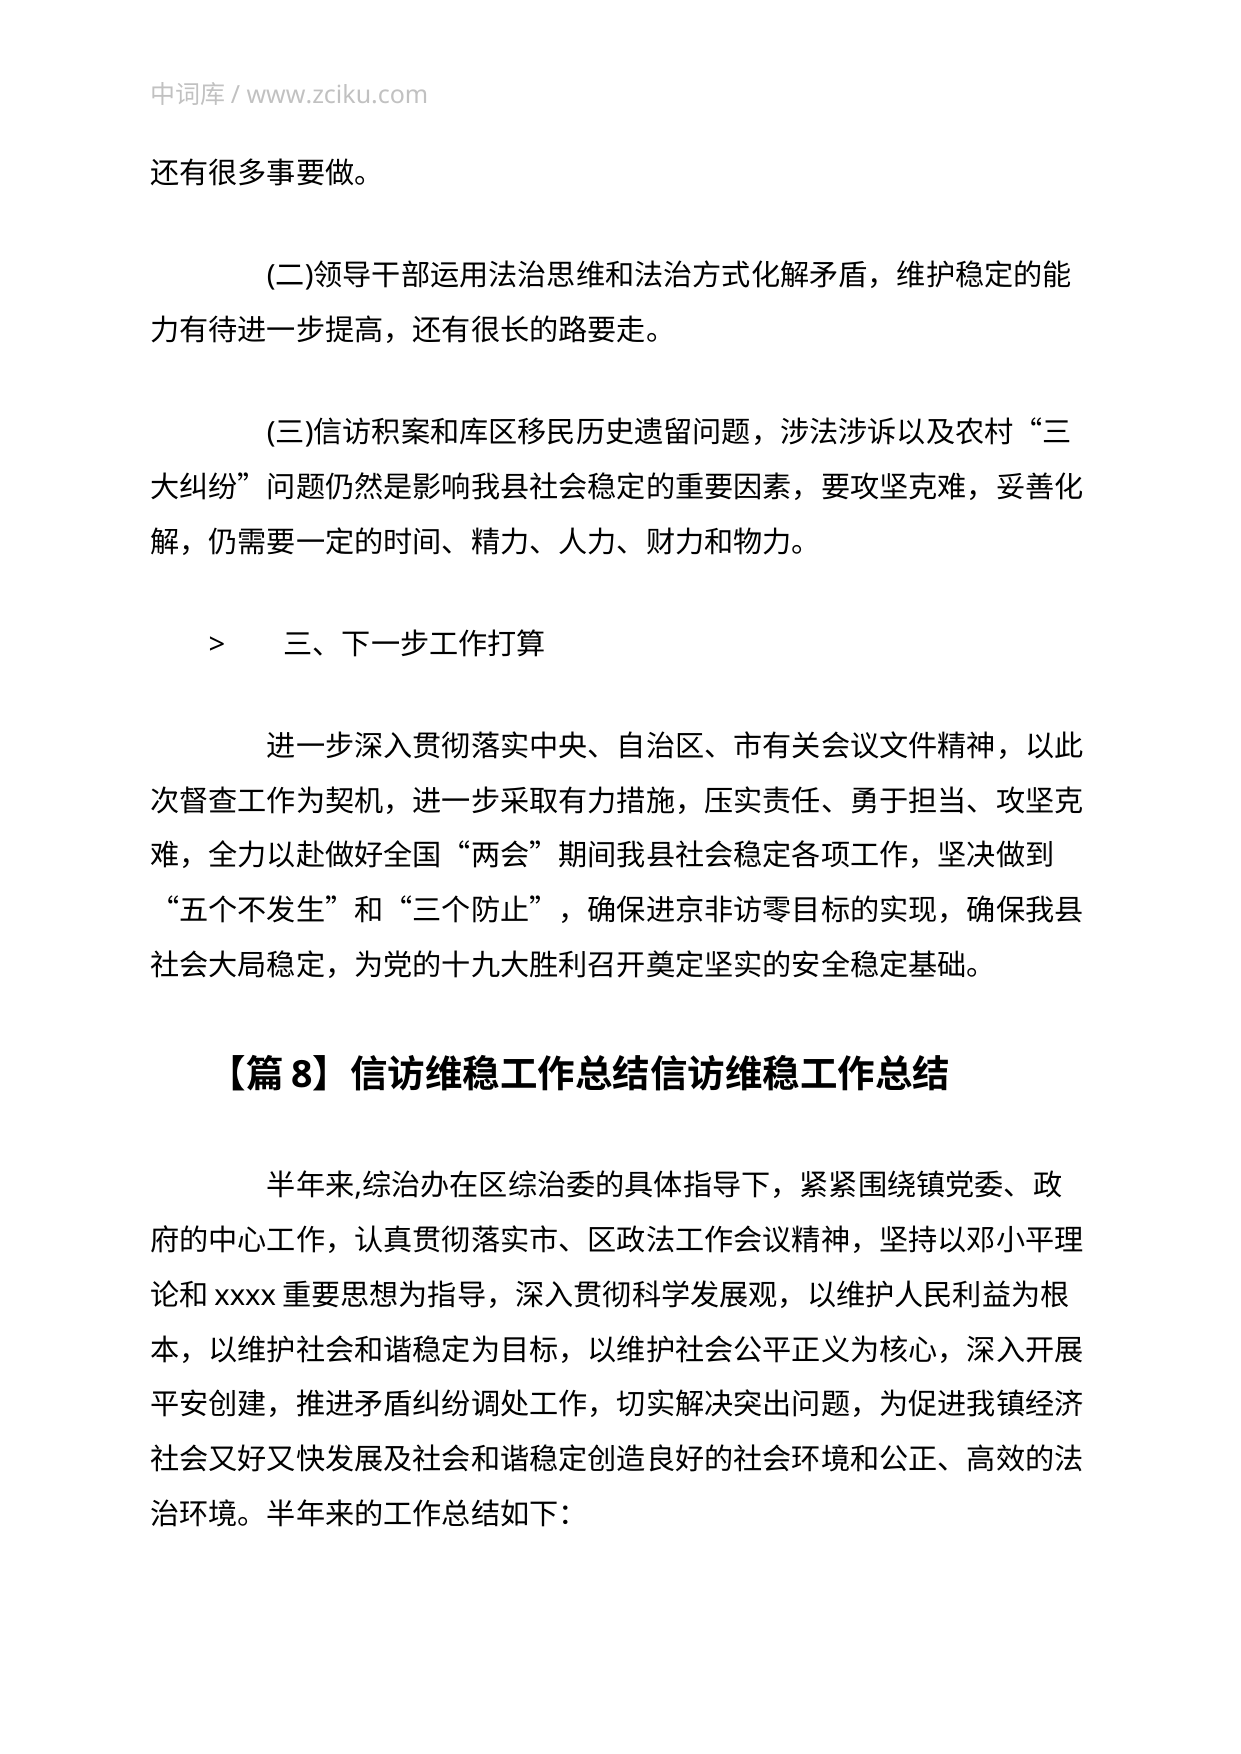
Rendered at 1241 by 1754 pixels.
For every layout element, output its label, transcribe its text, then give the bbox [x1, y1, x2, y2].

text (三)信访积案和库区移民历史遗留问题，涉法涉诉以及农村“三大纠纷”问题仍然是影响我县社会稳定的重要因素，要攻坚克难，妥善化解，仍需要一定的时间、精力、人力、财力和物力。 [150, 408, 1090, 561]
text 进一步深入贯彻落实中央、自治区、市有关会议文件精神，以此次督查工作为契机，进一步采取有力措施，压实责任、勇于担当、攻坚克难，全力以赴做好全国“两会”期间我县社会稳定各项工作，坚决做到“五个不发生”和“三个防止”，确保进京非访零目标的实现，确保我县社会大局稳定，为党的十九大胜利召开奠定坚实的安全稳定基础。 [150, 722, 1090, 984]
text > 三、下一步工作打算 [150, 620, 1090, 663]
text 半年来,综治办在区综治委的具体指导下，紧紧围绕镇党委、政府的中心工作，认真贯彻落实市、区政法工作会议精神，坚持以邓小平理论和xxxx重要思想为指导，深入贯彻科学发展观，以维护人民利益为根本，以维护社会和谐稳定为目标，以维护社会公平正义为核心，深入开展平安创建，推进矛盾纠纷调处工作，切实解决突出问题，为促进我镇经济社会又好又快发展及社会和谐稳定创造良好的社会环境和公正、高效的法治环境。半年来的工作总结如下： [150, 1161, 1090, 1533]
text (二)领导干部运用法治思维和法治方式化解矛盾，维护稳定的能力有待进一步提高，还有很长的路要走。 [150, 252, 1090, 349]
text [150, 150, 1090, 192]
text 【篇8】信访维稳工作总结信访维稳工作总结 [150, 1043, 1090, 1098]
